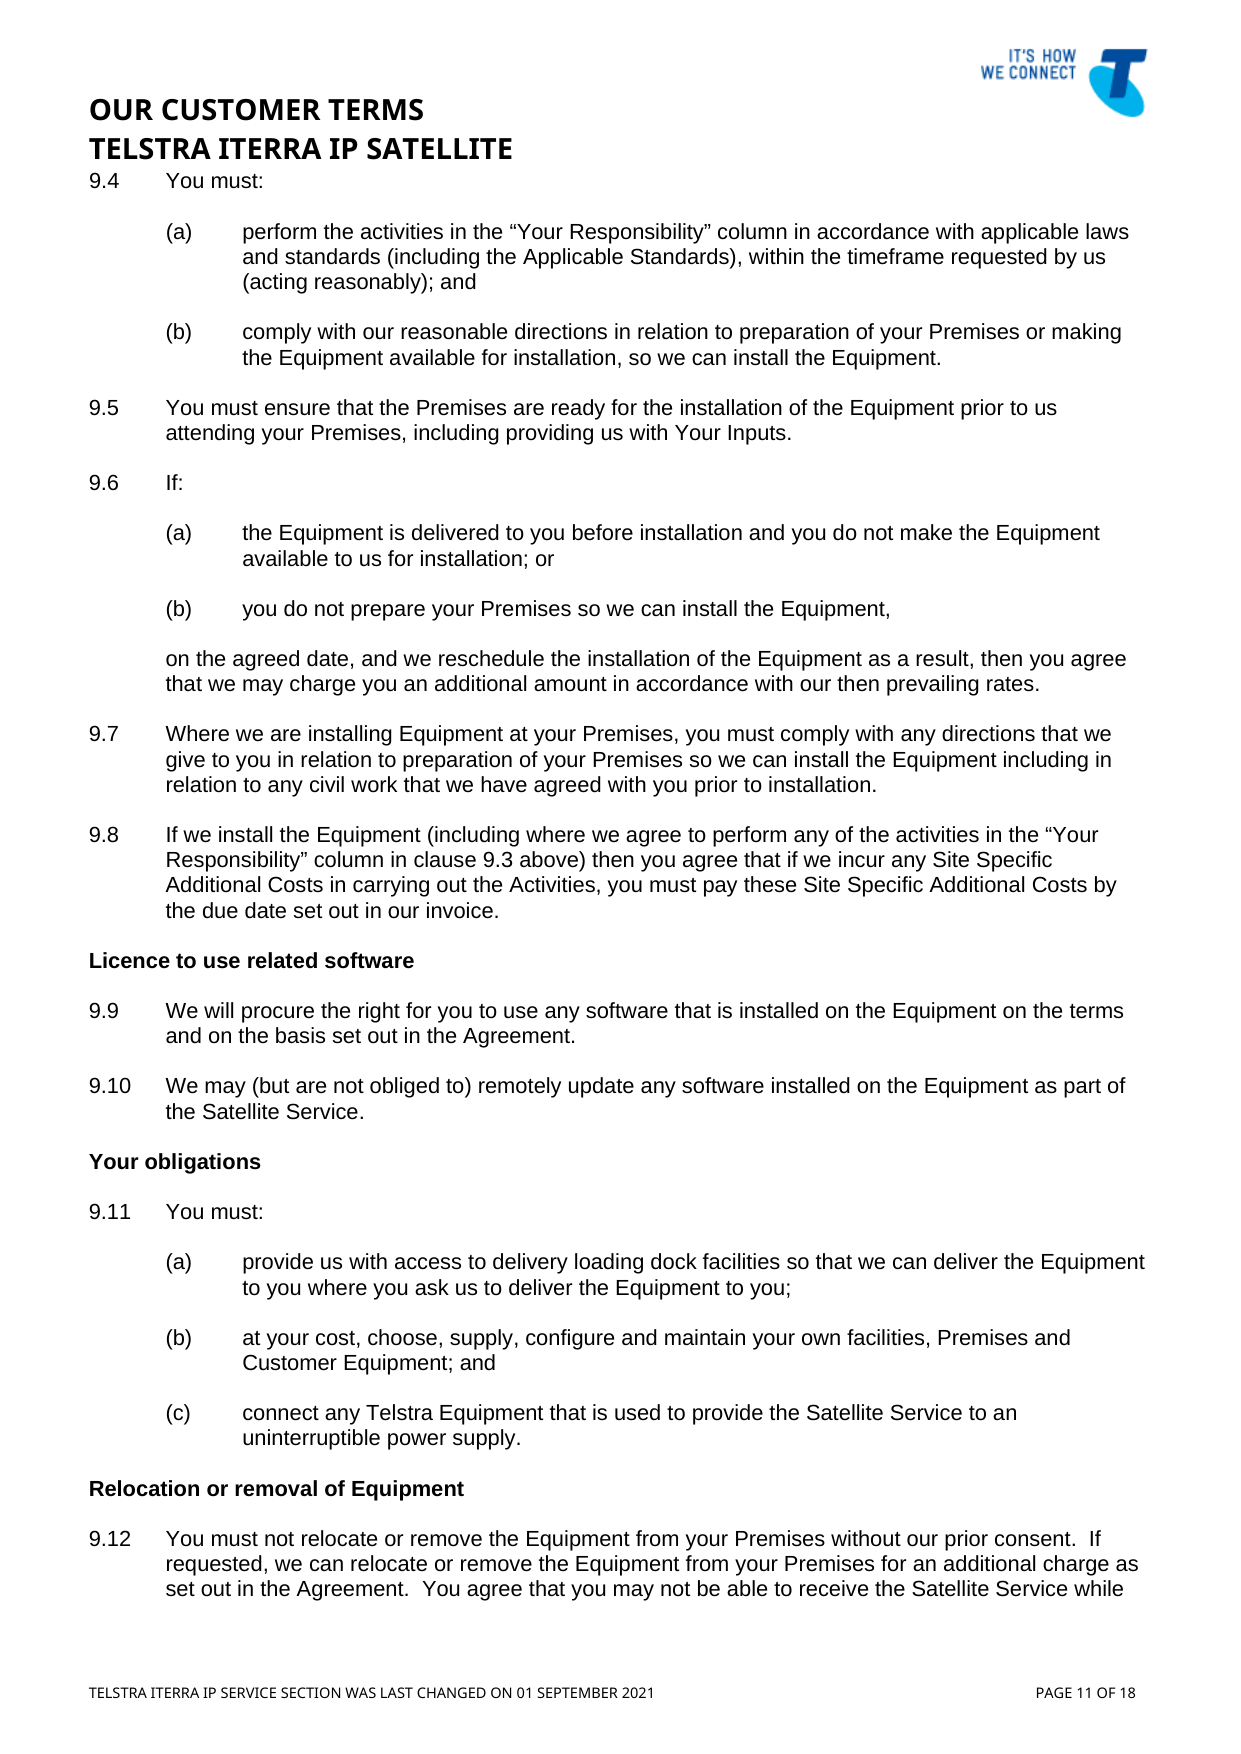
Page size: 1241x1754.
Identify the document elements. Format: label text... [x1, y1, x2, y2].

list you do not prepare your Premises so we can install the Equipment, [165, 596, 1152, 621]
list You must ensure that the Premises are ready for the installation of the Equipment prior to us attending your Premises, including providing us with Your Inputs. [88, 394, 1152, 445]
list on the agreed date, and we reschedule the installation of the Equipment as a result, then you agree that we may charge you an additional amount in accordance with our then prevailing rates. [165, 646, 1152, 696]
subtitle Relocation or removal of Equipment [88, 1475, 1152, 1501]
list If we install the Equipment (including where we agree to perform any of the activities in the “Your Responsibility” column in clause 9.3 above) then you agree that if we incur any Site Specific Additional Costs in carrying out the Activities, you must pay these Site Specific Additional Costs by the due date set out in our invoice. [88, 822, 1152, 923]
list We will procure the right for you to use any software that is installed on the Equipment on the terms and on the basis set out in the Agreement. [88, 998, 1152, 1048]
subtitle Your obligations [88, 1149, 1152, 1174]
list at your cost, choose, supply, configure and maintain your own facilities, Premises and Customer Equipment; and [165, 1324, 1152, 1375]
list perform the activities in the “Your Responsibility” column in accordance with applicable laws and standards (including the Applicable Standards), within the timeframe requested by us (acting reasonably); and [166, 218, 1152, 294]
list the Equipment is delivered to you before installation and you do not make the Equipment available to us for installation; or [165, 520, 1152, 571]
list If: [88, 470, 1152, 495]
list Where we are installing Equipment at your Premises, you must comply with any directions that we give to you in relation to preparation of your Premises so we can install the Equipment including in relation to any civil work that we have agreed with you prior to installation. [88, 721, 1152, 797]
list provide us with access to delivery loading dock facilities so that we can deliver the Equipment to you where you ask us to deliver the Equipment to you; [165, 1249, 1152, 1299]
picture [979, 45, 1150, 121]
list comply with our reasonable directions in relation to preparation of your Premises or making the Equipment available for installation, so we can install the Equipment. [165, 319, 1152, 369]
list connect any Telstra Equipment that is used to provide the Satellite Service to an uninterruptible power supply. [165, 1400, 1152, 1450]
list We may (but are not obliged to) remotely update any software installed on the Equipment as part of the Satellite Service. [88, 1073, 1152, 1124]
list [88, 1526, 1152, 1601]
list You must: [88, 1199, 1152, 1224]
subtitle Licence to use related software [88, 948, 1152, 973]
list You must: [89, 168, 1152, 193]
